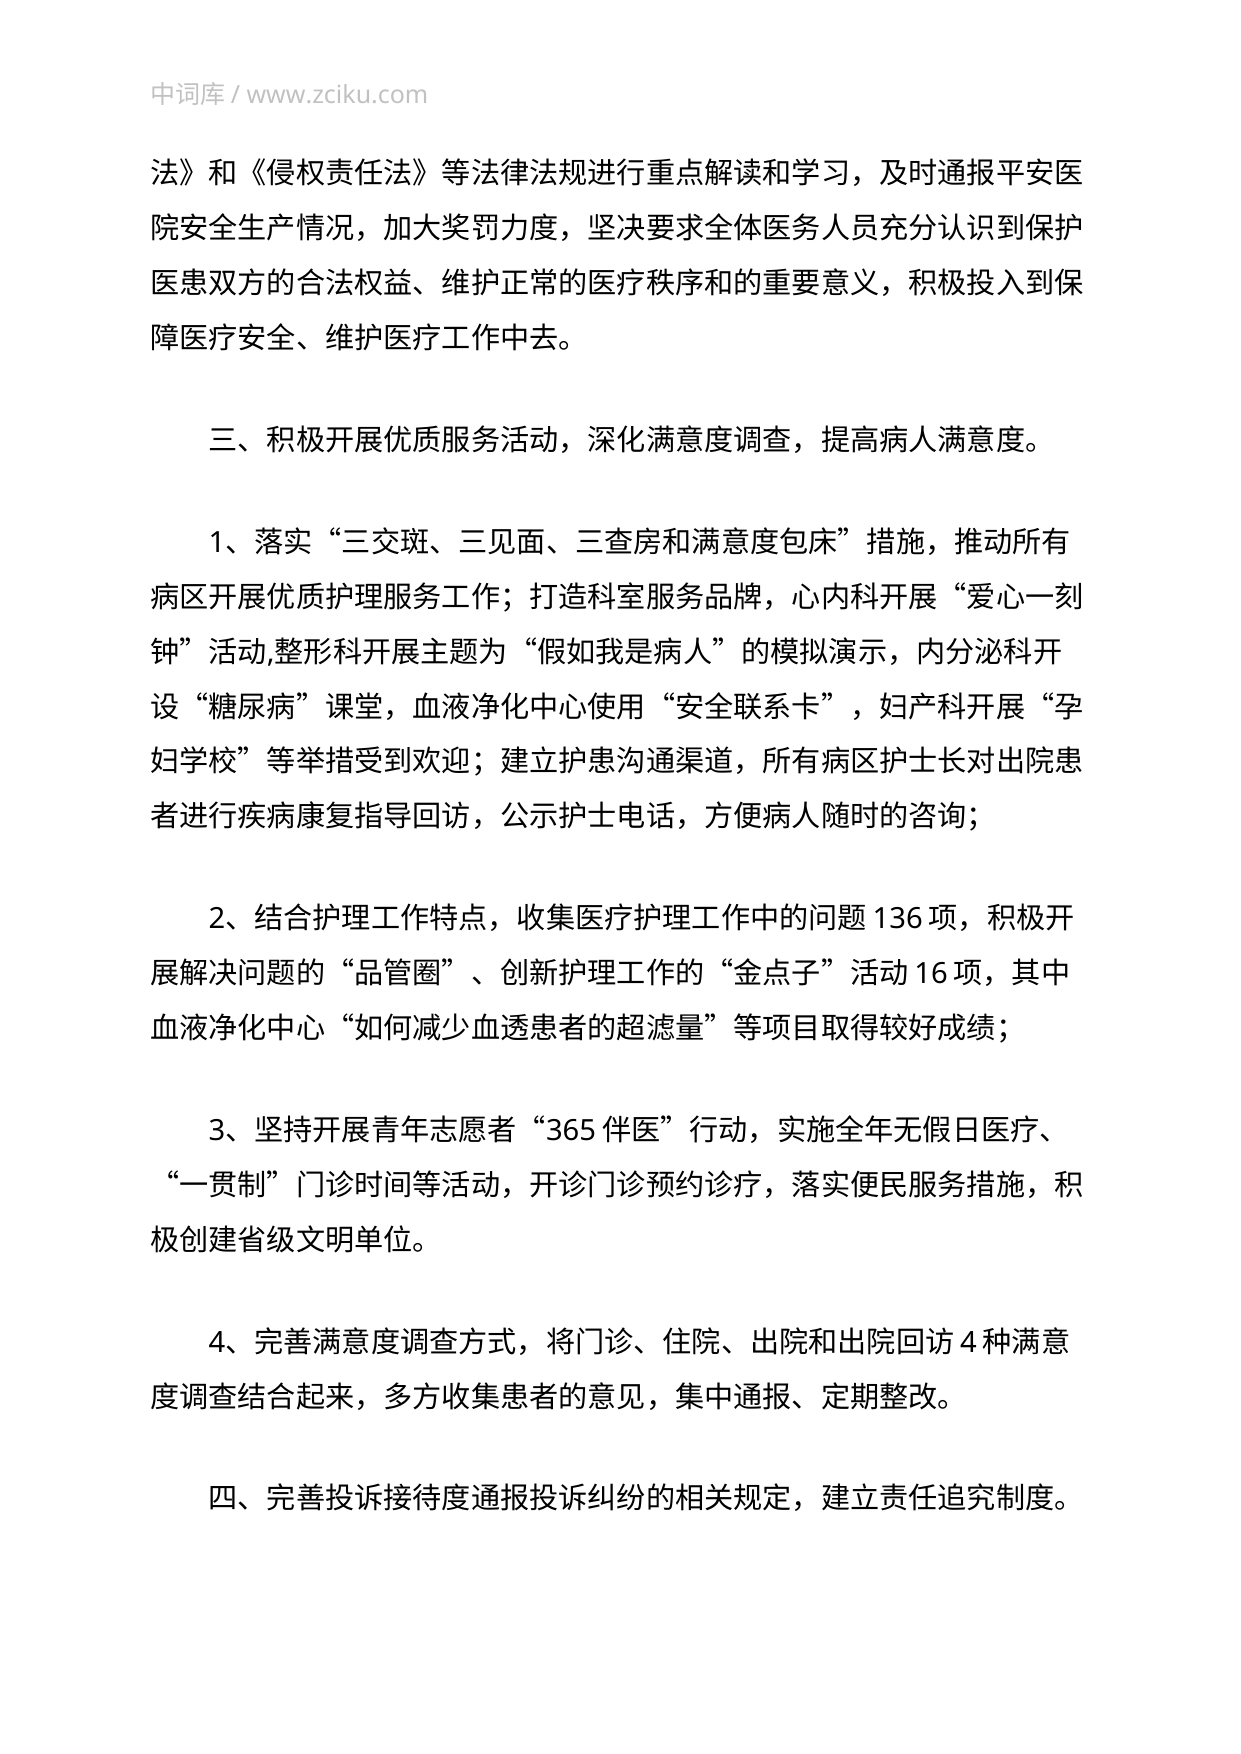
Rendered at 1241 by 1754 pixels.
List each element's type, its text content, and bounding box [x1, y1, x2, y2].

text 四、完善投诉接待度通报投诉纠纷的相关规定，建立责任追究制度。 [150, 1475, 1090, 1517]
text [150, 150, 1090, 357]
text 4、完善满意度调查方式，将门诊、住院、出院和出院回访4种满意度调查结合起来，多方收集患者的意见，集中通报、定期整改。 [150, 1318, 1090, 1415]
text 三、积极开展优质服务活动，深化满意度调查，提高病人满意度。 [150, 416, 1090, 459]
text 1、落实“三交斑、三见面、三查房和满意度包床”措施，推动所有病区开展优质护理服务工作；打造科室服务品牌，心内科开展“爱心一刻钟”活动,整形科开展主题为“假如我是病人”的模拟演示，内分泌科开设“糖尿病”课堂，血液净化中心使用“安全联系卡”，妇产科开展“孕妇学校”等举措受到欢迎；建立护患沟通渠道，所有病区护士长对出院患者进行疾病康复指导回访，公示护士电话，方便病人随时的咨询； [150, 518, 1090, 835]
text 3、坚持开展青年志愿者“365伴医”行动，实施全年无假日医疗、“一贯制”门诊时间等活动，开诊门诊预约诊疗，落实便民服务措施，积极创建省级文明单位。 [150, 1106, 1090, 1259]
text 2、结合护理工作特点，收集医疗护理工作中的问题136项，积极开展解决问题的“品管圈”、创新护理工作的“金点子”活动16项，其中血液净化中心“如何减少血透患者的超滤量”等项目取得较好成绩； [150, 895, 1090, 1047]
